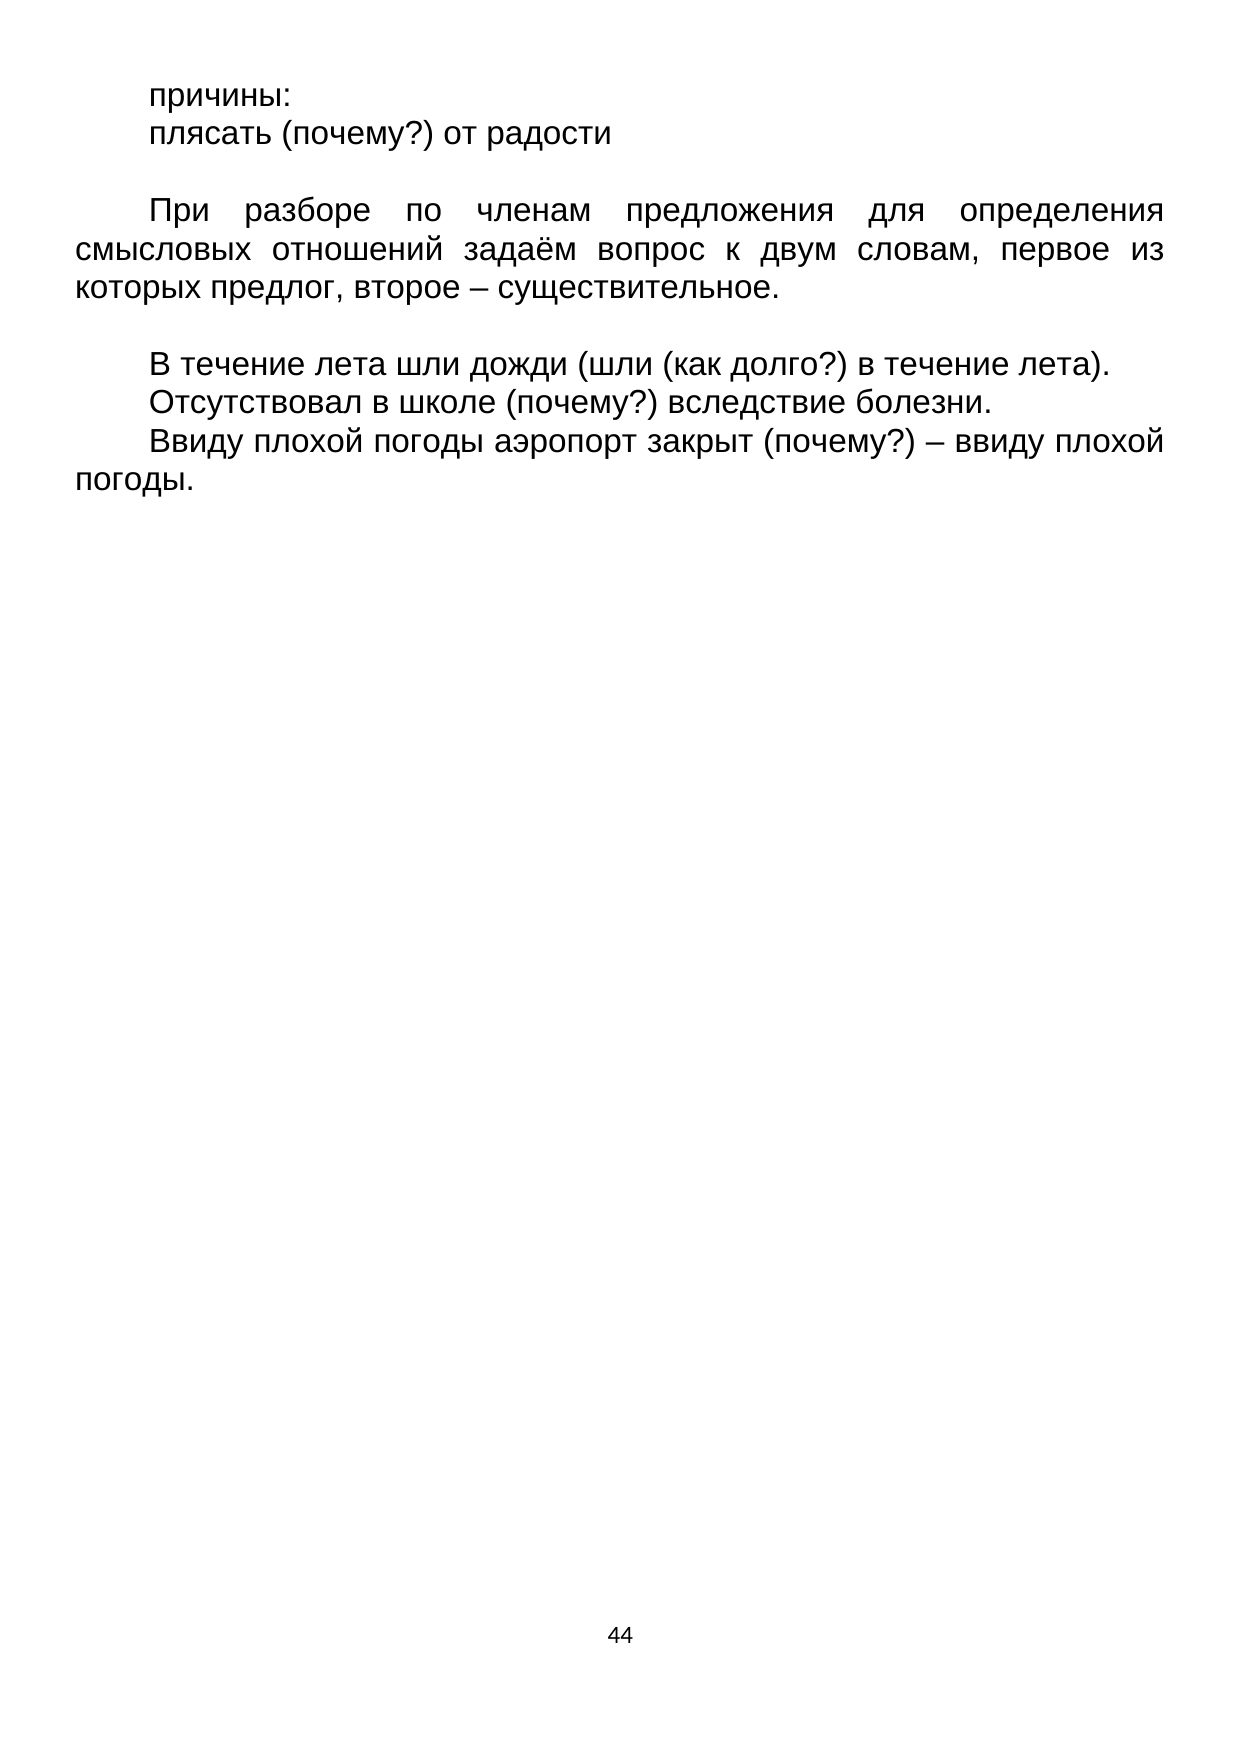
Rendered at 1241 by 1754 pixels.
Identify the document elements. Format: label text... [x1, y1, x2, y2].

text причины: [75, 75, 1165, 113]
text плясать (почему?) от радости [75, 113, 1165, 152]
text В течение лета шли дожди (шли (как долго?) в течение лета). [75, 344, 1165, 382]
text При разборе по членам предложения для определения смысловых отношений задаём вопрос к двум словам, первое из которых предлог, второе – существительное. [75, 190, 1165, 306]
text Ввиду плохой погоды аэропорт закрыт (почему?) – ввиду плохой погоды. [75, 421, 1165, 498]
text Отсутствовал в школе (почему?) вследствие болезни. [75, 382, 1165, 421]
